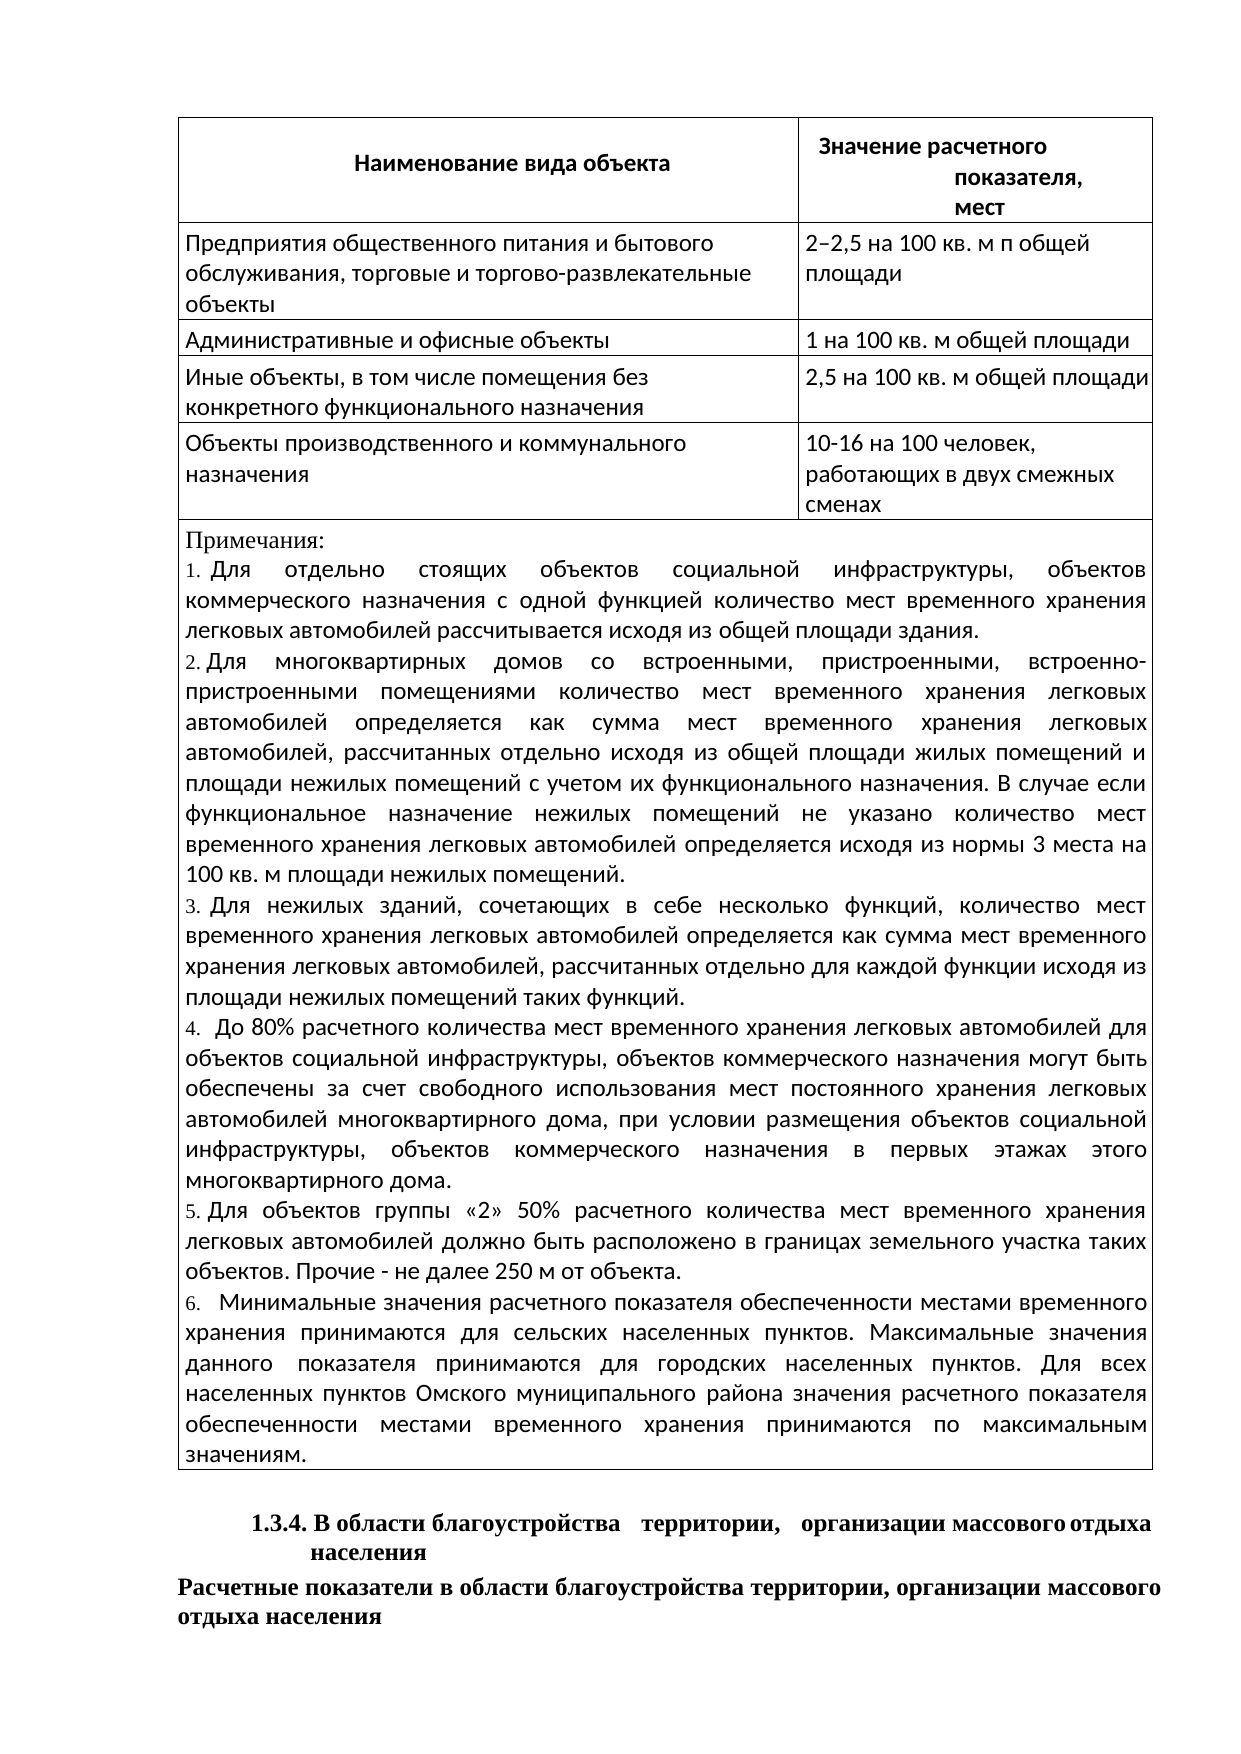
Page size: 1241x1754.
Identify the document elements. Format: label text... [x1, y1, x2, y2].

text Расчетные показатели в области благоустройства территории, организации массового отдыха населения [177, 1572, 1176, 1630]
table_cell Примечания: Для отдельно стоящих объектов социальной инфраструктуры, объектов коммерческого назначения с одной функцией количество мест временного хранения легковых автомобилей рассчитывается исходя из общей площади здания. Для многоквартирных домов со встроенными, пристроенными, встроенно-пристроенными помещениями количество мест временного хранения легковых автомобилей определяется как сумма мест временного хранения легковых автомобилей, рассчитанных отдельно исходя из общей площади жилых помещений и площади нежилых помещений с учетом их функционального назначения. В случае если функциональное назначение нежилых помещений не указано количество мест временного хранения легковых автомобилей определяется исходя из нормы 3 места на 100 кв. м площади нежилых помещений. Для нежилых зданий, сочетающих в себе несколько функций, количество мест временного хранения легковых автомобилей определяется как сумма мест временного хранения легковых автомобилей, рассчитанных отдельно для каждой функции исходя из площади нежилых помещений таких функций. До 80% расчетного количества мест временного хранения легковых автомобилей для объектов социальной инфраструктуры, объектов коммерческого назначения могут быть обеспечены за счет свободного использования мест постоянного хранения легковых автомобилей многоквартирного дома, при условии размещения объектов социальной инфраструктуры, объектов коммерческого назначения в первых этажах этого многоквартирного дома. Для объектов группы «2» 50% расчетного количества мест временного хранения легковых автомобилей должно быть расположено в границах земельного участка таких объектов. Прочие - не далее 250 м от объекта. Минимальные значения расчетного показателя обеспеченности местами временного хранения принимаются для сельских населенных пунктов. Максимальные значения данного показателя принимаются для городских населенных пунктов. Для всех населенных пунктов Омского муниципального района значения расчетного показателя обеспеченности местами временного хранения принимаются по максимальным значениям. [179, 520, 1152, 1469]
table_header Наименование вида объекта [179, 118, 798, 222]
table_cell Объекты производственного и коммунального назначения [179, 423, 798, 519]
table_cell 2,5 на 100 кв. м общей площади [799, 356, 1152, 422]
table_cell 2–2,5 на 100 кв. м п общей площади [799, 223, 1152, 319]
subtitle 1.3.4. В области благоустройства территории, организации массового отдыха населения [251, 1508, 1152, 1566]
table_cell 1 на 100 кв. м общей площади [799, 320, 1152, 355]
table_cell 10-16 на 100 человек, работающих в двух смежных сменах [799, 423, 1152, 519]
table_cell Административные и офисные объекты [179, 320, 798, 355]
table_cell Иные объекты, в том числе помещения без конкретного функционального назначения [179, 356, 798, 422]
table_header Значение расчетного показателя, мест [799, 118, 1152, 222]
table_cell Предприятия общественного питания и бытового обслуживания, торговые и торгово-развлекательные объекты [179, 223, 798, 319]
